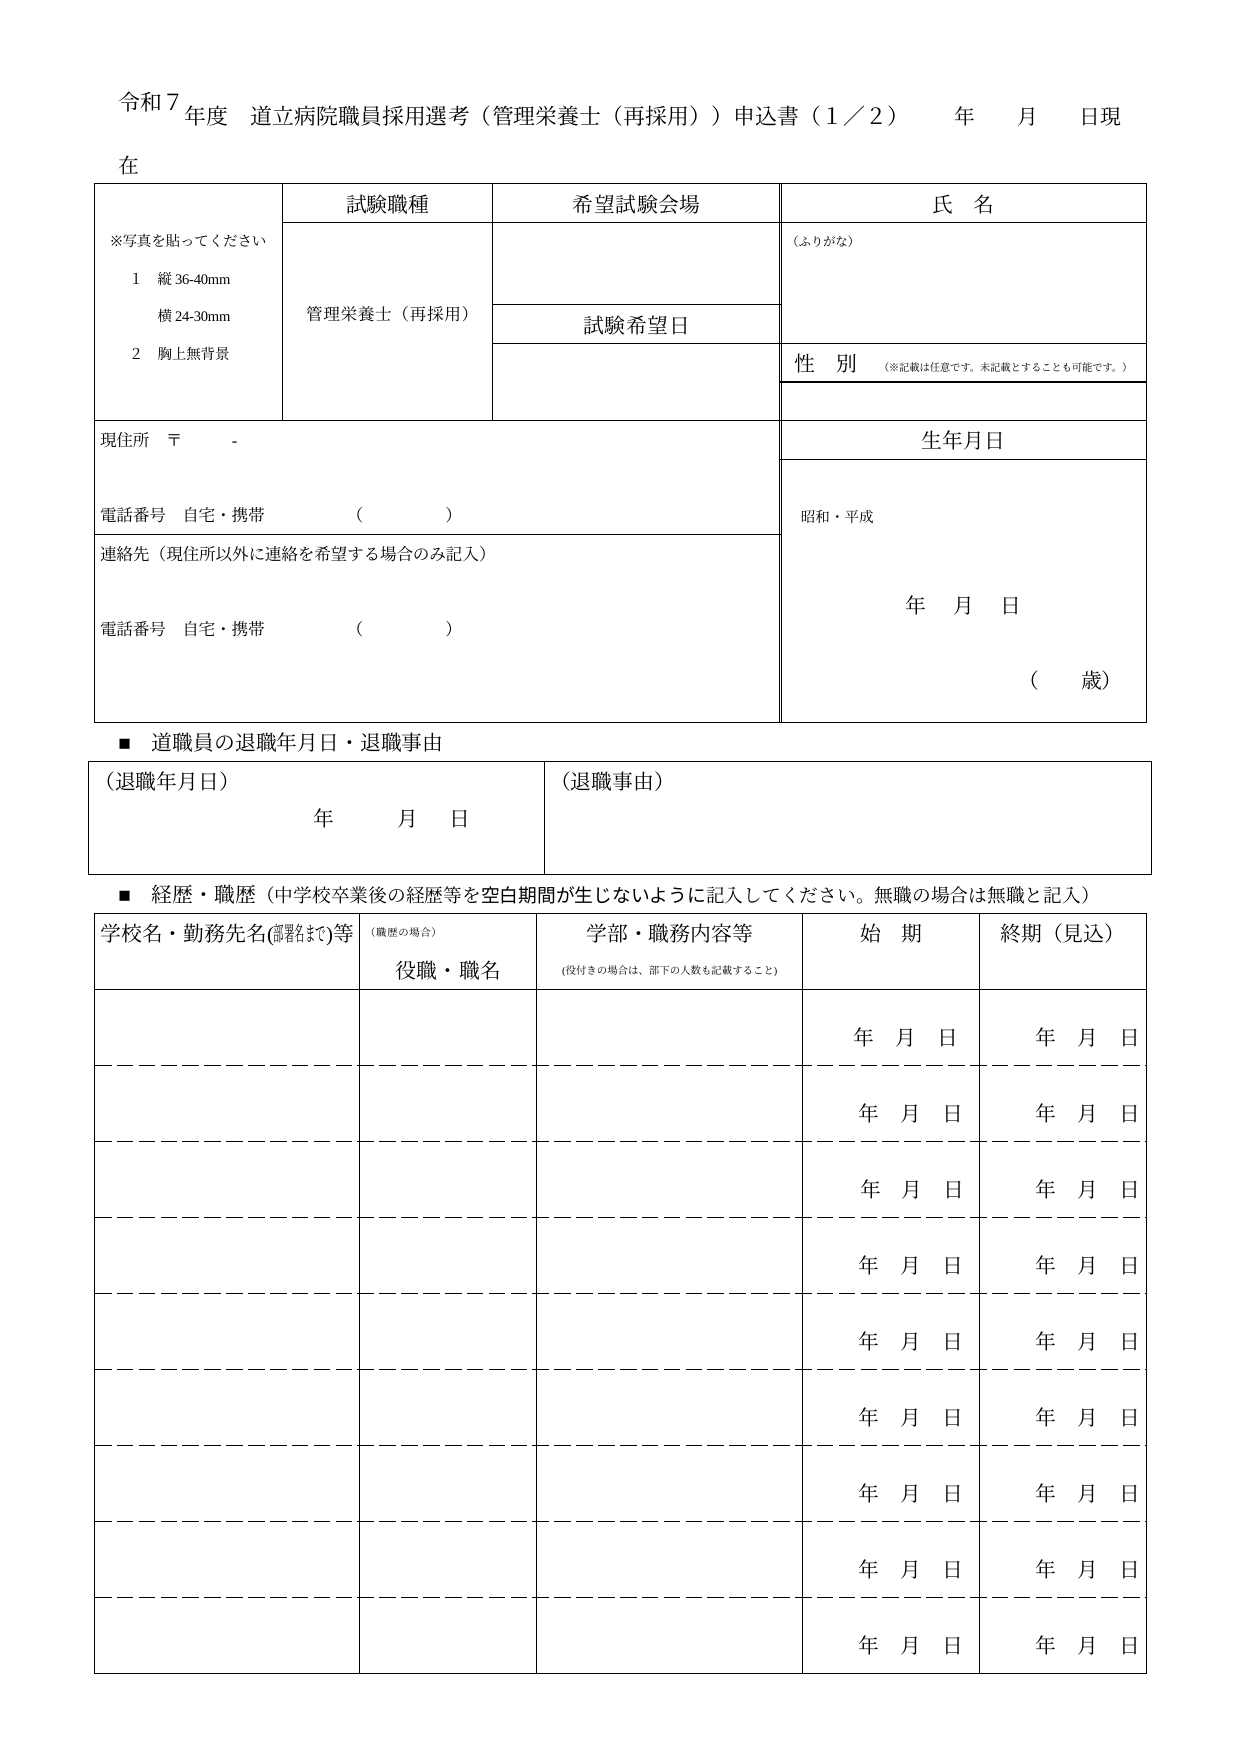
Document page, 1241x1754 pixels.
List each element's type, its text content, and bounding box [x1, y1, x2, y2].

table_cell 年 月 日 [980, 1597, 1146, 1673]
table_cell 試験希望日 [493, 305, 779, 343]
table_cell 年 月 日 [980, 1141, 1146, 1217]
table_cell 性 別 （※記載は任意です。未記載とすることも可能です。） [782, 344, 1146, 381]
table_cell 年 月 日 [803, 1217, 979, 1293]
table_header （退職事由） [545, 762, 1151, 874]
table_cell [493, 223, 779, 304]
table_cell [360, 990, 536, 1065]
table_cell 年 月 日 [803, 1445, 979, 1521]
text 令和７年度 道立病院職員採用選考（管理栄養士（再採用））申込書（１／２） 年 月 日現在 [118, 71, 1122, 183]
table_cell [95, 1141, 359, 1217]
table_header 学校名・勤務先名(部署名まで)等 [95, 914, 359, 989]
text ■ 経歴・職歴（中学校卒業後の経歴等を空白期間が生じないように記入してください。無職の場合は無職と記入） [118, 875, 1122, 913]
table_header 試験職種 [283, 184, 492, 222]
table_cell [360, 1445, 536, 1521]
table_cell 年 月 日 [980, 1369, 1146, 1445]
table_header ※写真を貼ってください １ 縦36-40mm 横24-30mm ２ 胸上無背景 [95, 184, 282, 420]
table_cell [537, 1141, 802, 1217]
table_cell 年 月 日 [980, 1445, 1146, 1521]
table_header 始 期 [803, 914, 979, 989]
table_cell [360, 1141, 536, 1217]
table_cell [360, 1369, 536, 1445]
table_header 希望試験会場 [493, 184, 779, 222]
table_header 学部・職務内容等 (役付きの場合は、部下の人数も記載すること) [537, 914, 802, 989]
text ■ 道職員の退職年月日・退職事由 [118, 723, 1122, 761]
table_cell [537, 990, 802, 1065]
table_cell 年 月 日 [803, 1597, 979, 1673]
table_cell [360, 1521, 536, 1597]
table_cell 連絡先（現住所以外に連絡を希望する場合のみ記入） 電話番号 自宅・携帯 （ ） [95, 535, 779, 722]
table_header 氏 名 [782, 184, 1146, 222]
table_cell [360, 1293, 536, 1369]
table_cell [537, 1445, 802, 1521]
table_cell [493, 344, 779, 420]
table_cell [95, 1293, 359, 1369]
table_cell 昭和・平成 年 月 日 （ 歳） [782, 460, 1146, 722]
table_cell 年 月 日 [980, 1065, 1146, 1141]
table_cell 管理栄養士（再採用） [283, 223, 492, 420]
table_cell 年 月 日 [980, 1217, 1146, 1293]
table_cell [537, 1369, 802, 1445]
table_header （職歴の場合） 役職・職名 [360, 914, 536, 989]
table_cell 年 月 日 [980, 990, 1146, 1065]
table_header （退職年月日） 年 月 日 [89, 762, 544, 874]
table_header 終期（見込） [980, 914, 1146, 989]
table_cell [95, 1445, 359, 1521]
table_cell 年 月 日 [803, 990, 979, 1065]
table_cell [95, 1369, 359, 1445]
table_cell [360, 1217, 536, 1293]
table_cell [95, 990, 359, 1065]
table_cell [95, 1597, 359, 1673]
table_cell 年 月 日 [803, 1293, 979, 1369]
table_cell 年 月 日 [980, 1293, 1146, 1369]
table_cell 年 月 日 [803, 1065, 979, 1141]
table_cell [537, 1293, 802, 1369]
table_cell 現住所 〒 - 電話番号 自宅・携帯 （ ） [95, 421, 779, 533]
table_cell [95, 1065, 359, 1141]
table_cell [360, 1065, 536, 1141]
table_cell 年 月 日 [980, 1521, 1146, 1597]
table_cell [537, 1065, 802, 1141]
table_cell [95, 1217, 359, 1293]
table_cell 年 月 日 [803, 1369, 979, 1445]
table_cell 年 月 日 [803, 1141, 979, 1217]
table_cell （ふりがな） [782, 223, 1146, 343]
table_cell [537, 1217, 802, 1293]
table_cell [782, 383, 1146, 420]
table_cell 年 月 日 [803, 1521, 979, 1597]
table_cell [537, 1597, 802, 1673]
table_cell 生年月日 [782, 421, 1146, 458]
table_cell [95, 1521, 359, 1597]
table_cell [537, 1521, 802, 1597]
table_cell [360, 1597, 536, 1673]
